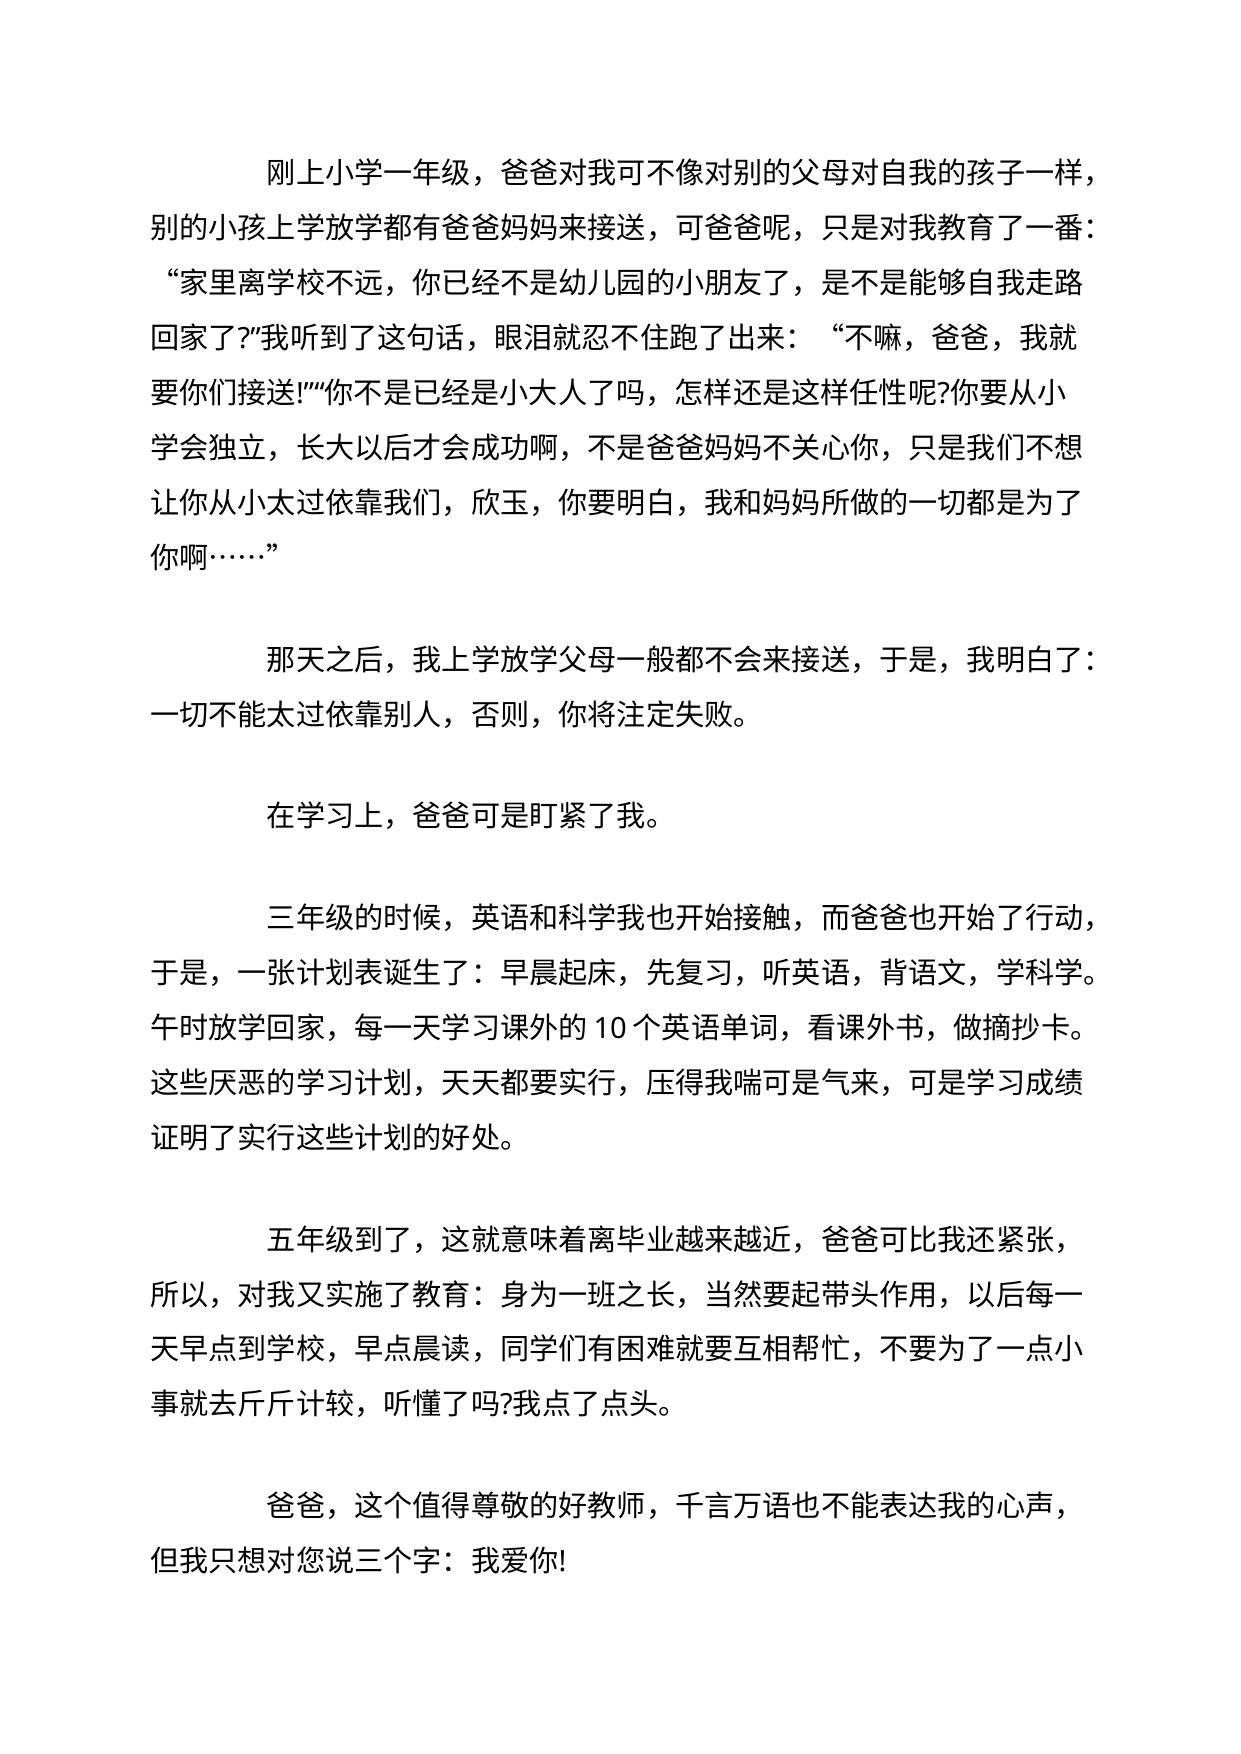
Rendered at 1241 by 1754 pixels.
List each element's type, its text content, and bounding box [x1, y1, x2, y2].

text 爸爸，这个值得尊敬的好教师，千言万语也不能表达我的心声，但我只想对您说三个字：我爱你! [150, 1483, 1090, 1580]
text 那天之后，我上学放学父母一般都不会来接送，于是，我明白了：一切不能太过依靠别人，否则，你将注定失败。 [150, 636, 1090, 733]
text 三年级的时候，英语和科学我也开始接触，而爸爸也开始了行动，于是，一张计划表诞生了：早晨起床，先复习，听英语，背语文，学科学。午时放学回家，每一天学习课外的10个英语单词，看课外书，做摘抄卡。这些厌恶的学习计划，天天都要实行，压得我喘可是气来，可是学习成绩证明了实行这些计划的好处。 [150, 895, 1090, 1157]
text 五年级到了，这就意味着离毕业越来越近，爸爸可比我还紧张，所以，对我又实施了教育：身为一班之长，当然要起带头作用，以后每一天早点到学校，早点晨读，同学们有困难就要互相帮忙，不要为了一点小事就去斤斤计较，听懂了吗?我点了点头。 [150, 1216, 1090, 1423]
text 在学习上，爸爸可是盯紧了我。 [150, 793, 1090, 835]
text 刚上小学一年级，爸爸对我可不像对别的父母对自我的孩子一样，别的小孩上学放学都有爸爸妈妈来接送，可爸爸呢，只是对我教育了一番：“家里离学校不远，你已经不是幼儿园的小朋友了，是不是能够自我走路回家了?”我听到了这句话，眼泪就忍不住跑了出来：“不嘛，爸爸，我就要你们接送!”“你不是已经是小大人了吗，怎样还是这样任性呢?你要从小学会独立，长大以后才会成功啊，不是爸爸妈妈不关心你，只是我们不想让你从小太过依靠我们，欣玉，你要明白，我和妈妈所做的一切都是为了你啊……” [150, 150, 1090, 577]
